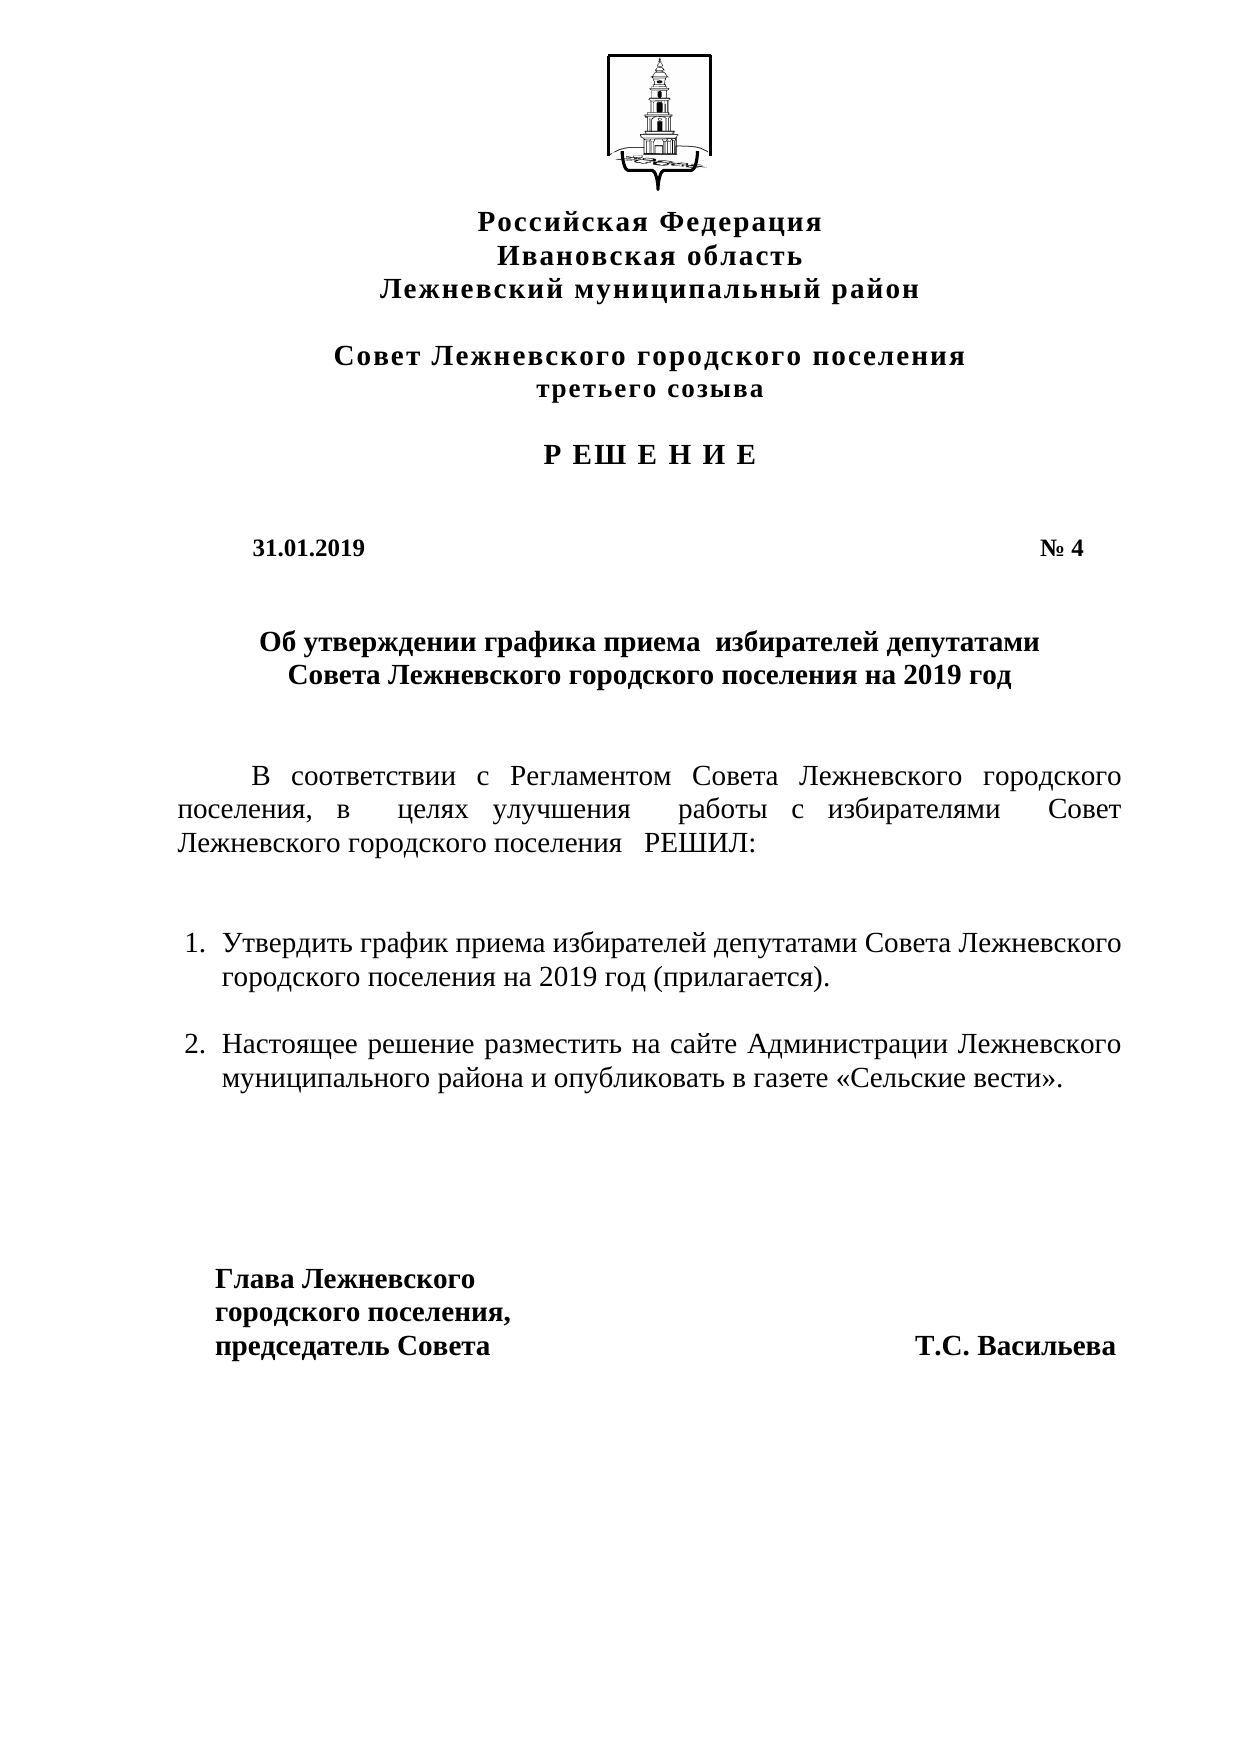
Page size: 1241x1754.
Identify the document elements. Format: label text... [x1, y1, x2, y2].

text городского поселения, [215, 1294, 1122, 1328]
text третьего созыва [177, 372, 1122, 403]
text председатель Совета Т.С. Васильева [215, 1328, 1122, 1362]
text Р ЕШ Е Н И Е [177, 437, 1122, 470]
picture [608, 57, 716, 172]
text Об утверждении графика приема избирателей депутатами [177, 624, 1122, 657]
text Совета Лежневского городского поселения на 2019 год [177, 657, 1122, 691]
list Утвердить график приема избирателей депутатами Совета Лежневского городского поселения на 2019 год (прилагается). [184, 926, 1122, 993]
text 31.01.2019 № 4 [177, 533, 1122, 561]
text Ивановская область [177, 238, 1122, 271]
text Совет Лежневского городского поселения [177, 338, 1122, 372]
text Российская Федерация [177, 204, 1122, 238]
list Настоящее решение разместить на сайте Администрации Лежневского муниципального района и опубликовать в газете «Сельские вести». [184, 1026, 1122, 1093]
text Глава Лежневского [215, 1261, 1122, 1294]
text В соответствии с Регламентом Совета Лежневского городского поселения, в целях улучшения работы с избирателями Совет Лежневского городского поселения РЕШИЛ: [177, 758, 1122, 858]
text Лежневский муниципальный район [177, 271, 1122, 305]
